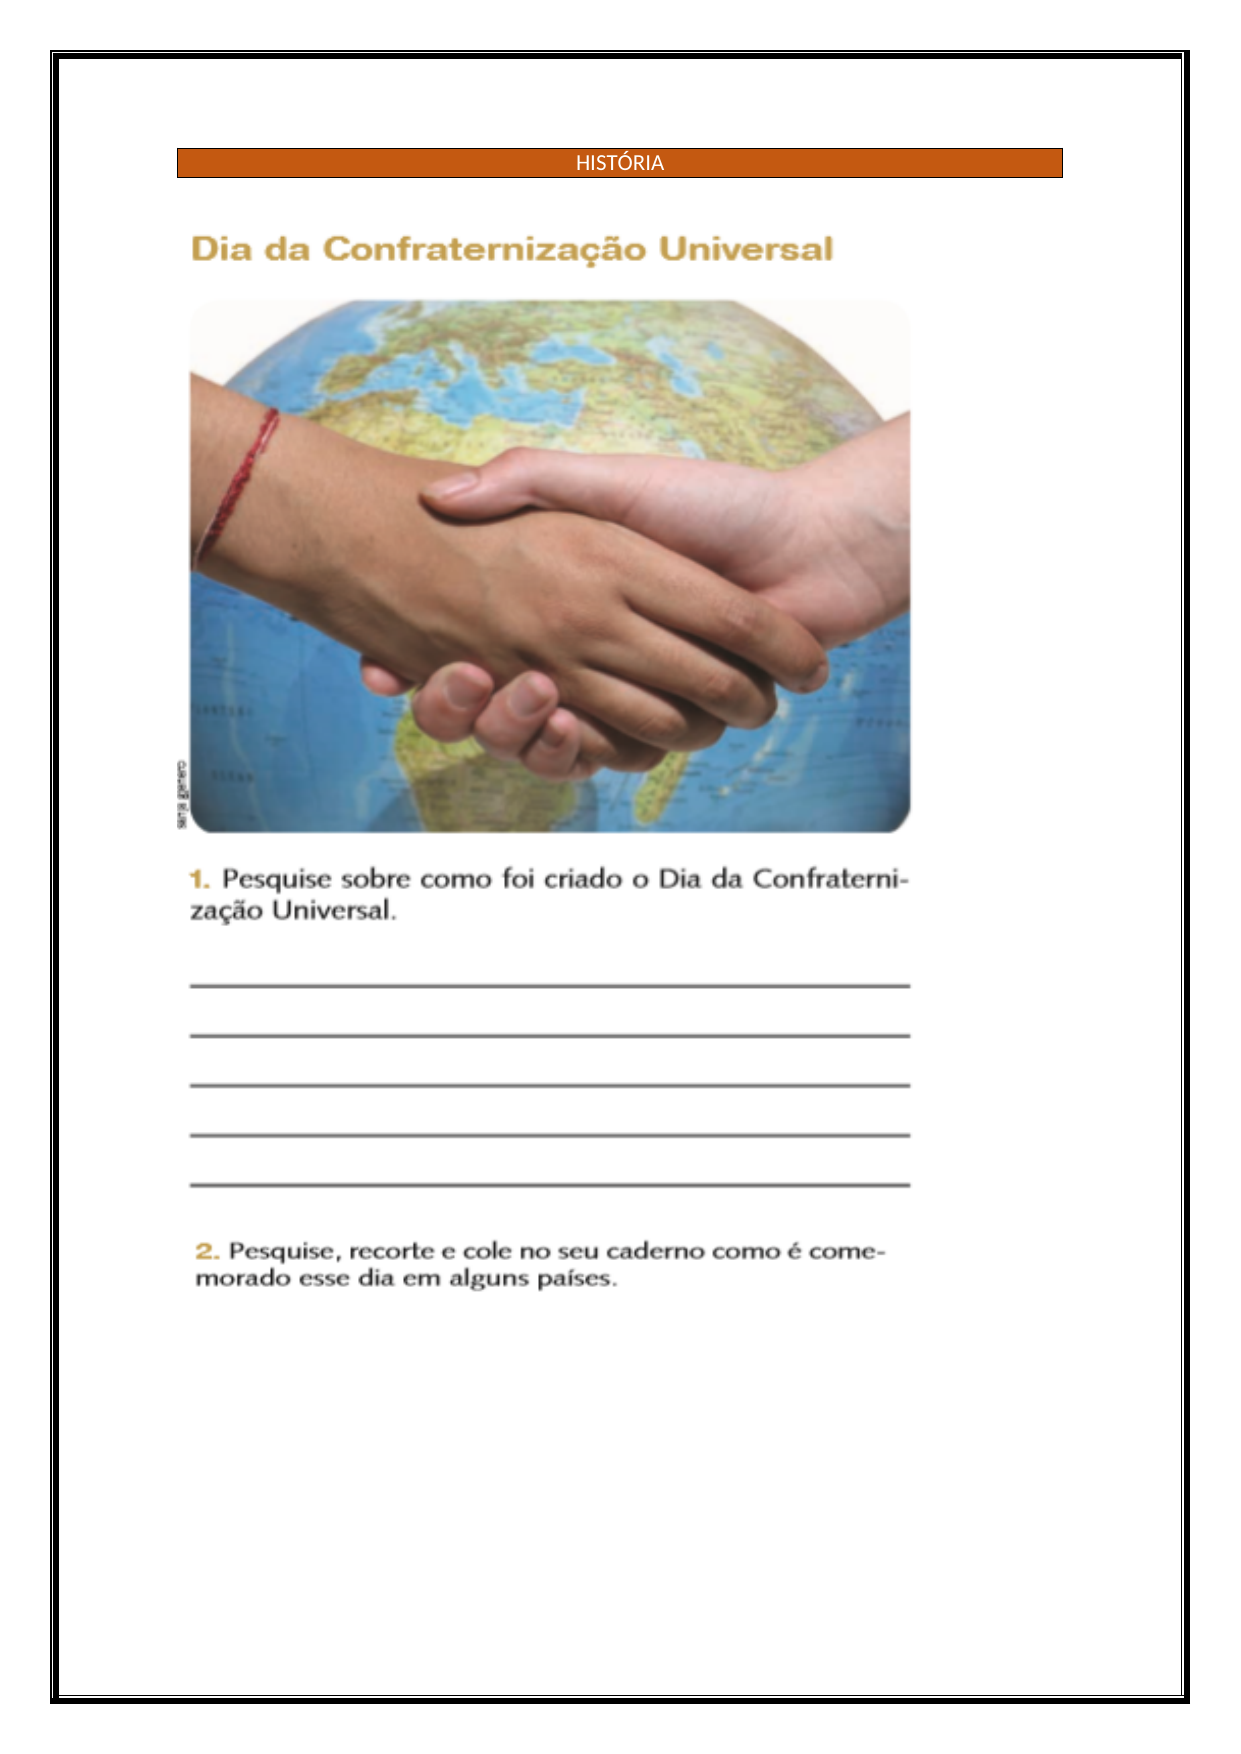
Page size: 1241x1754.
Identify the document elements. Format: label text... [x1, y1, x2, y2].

picture [177, 224, 921, 1216]
picture [177, 1234, 907, 1309]
table_header HISTÓRIA [178, 149, 1062, 177]
